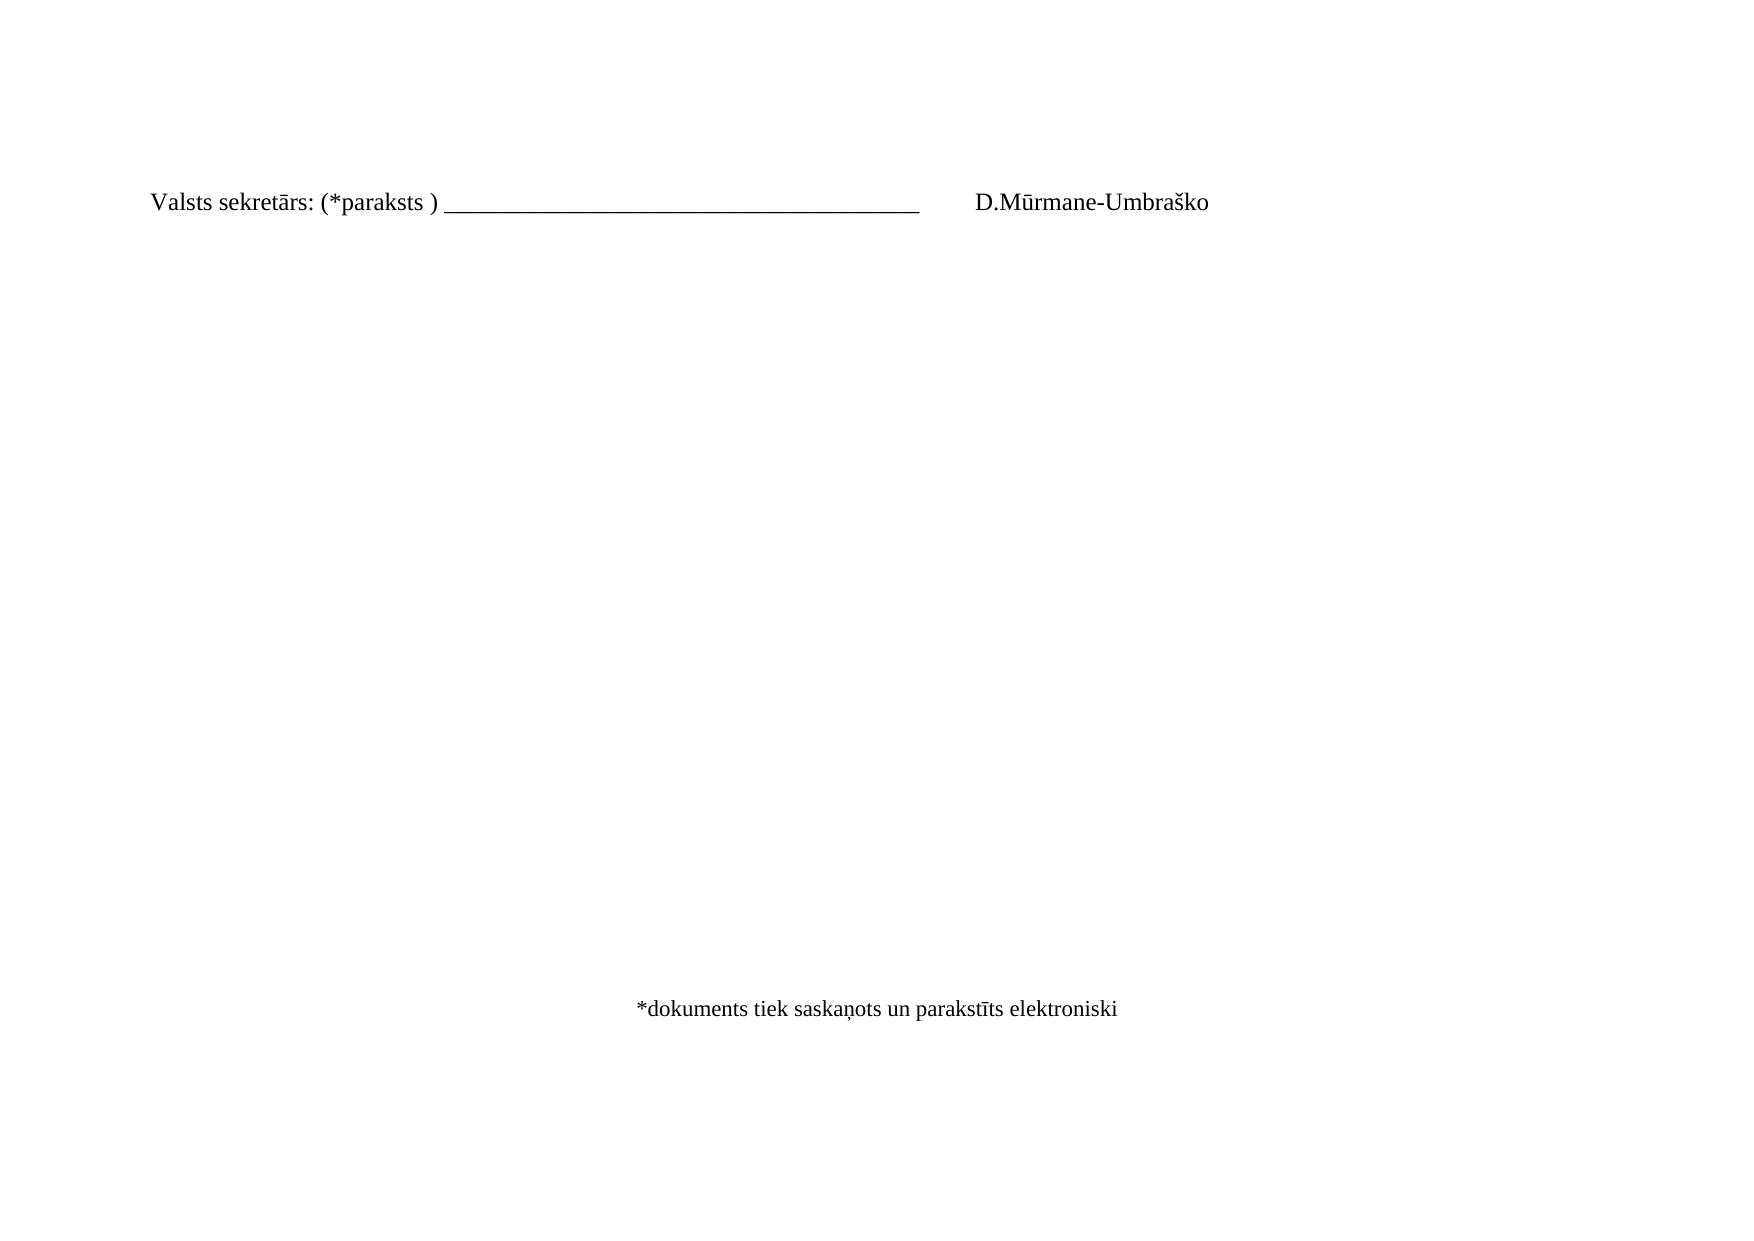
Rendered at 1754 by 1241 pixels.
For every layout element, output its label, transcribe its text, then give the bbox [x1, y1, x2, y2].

text Valsts sekretārs: (*paraksts ) ______________________________________ D.Mūrmane-Umbraško [150, 187, 1604, 216]
